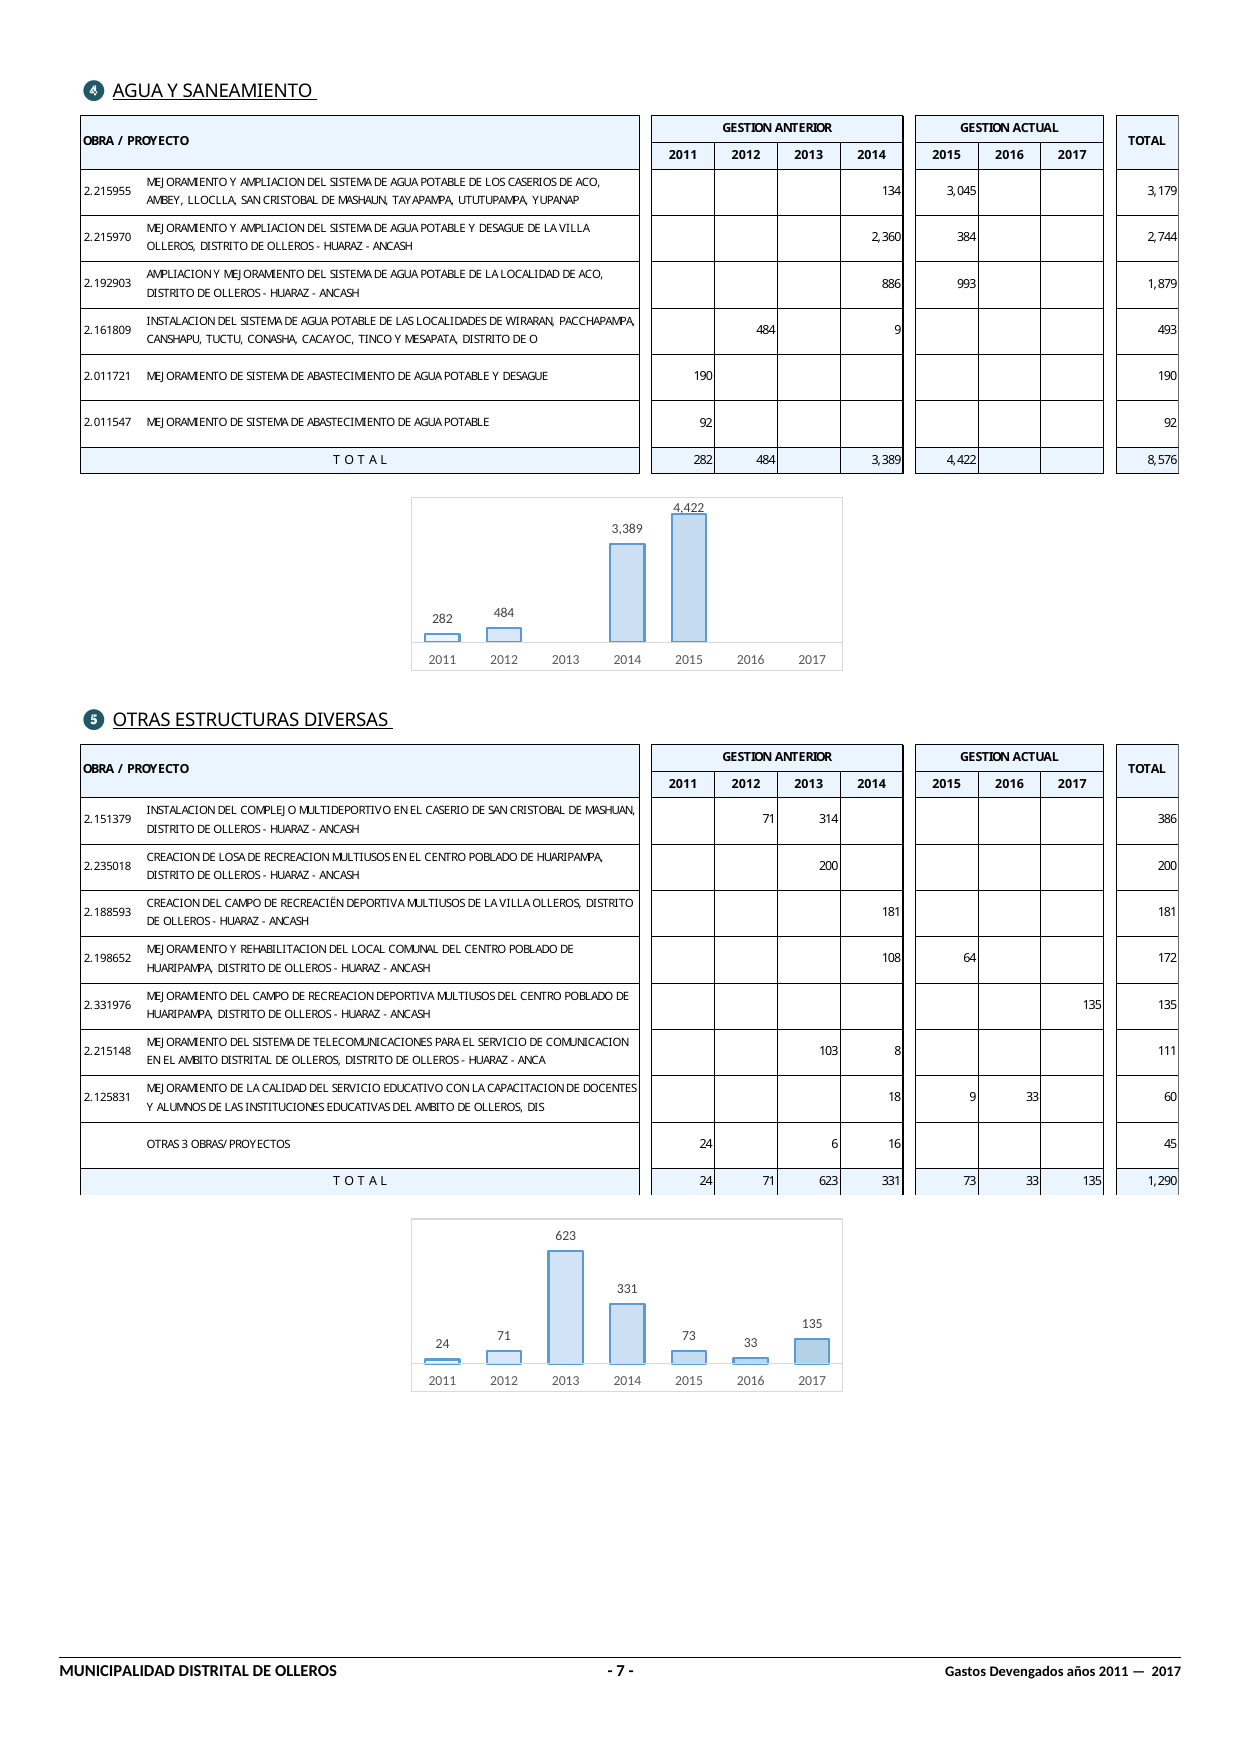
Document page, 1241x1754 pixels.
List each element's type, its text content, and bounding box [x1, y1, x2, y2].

table_header ❹ AGUA Y SANEAMIENTO [59, 71, 1195, 677]
table_header ❺ OTRAS ESTRUCTURAS DIVERSAS [59, 700, 1195, 1398]
